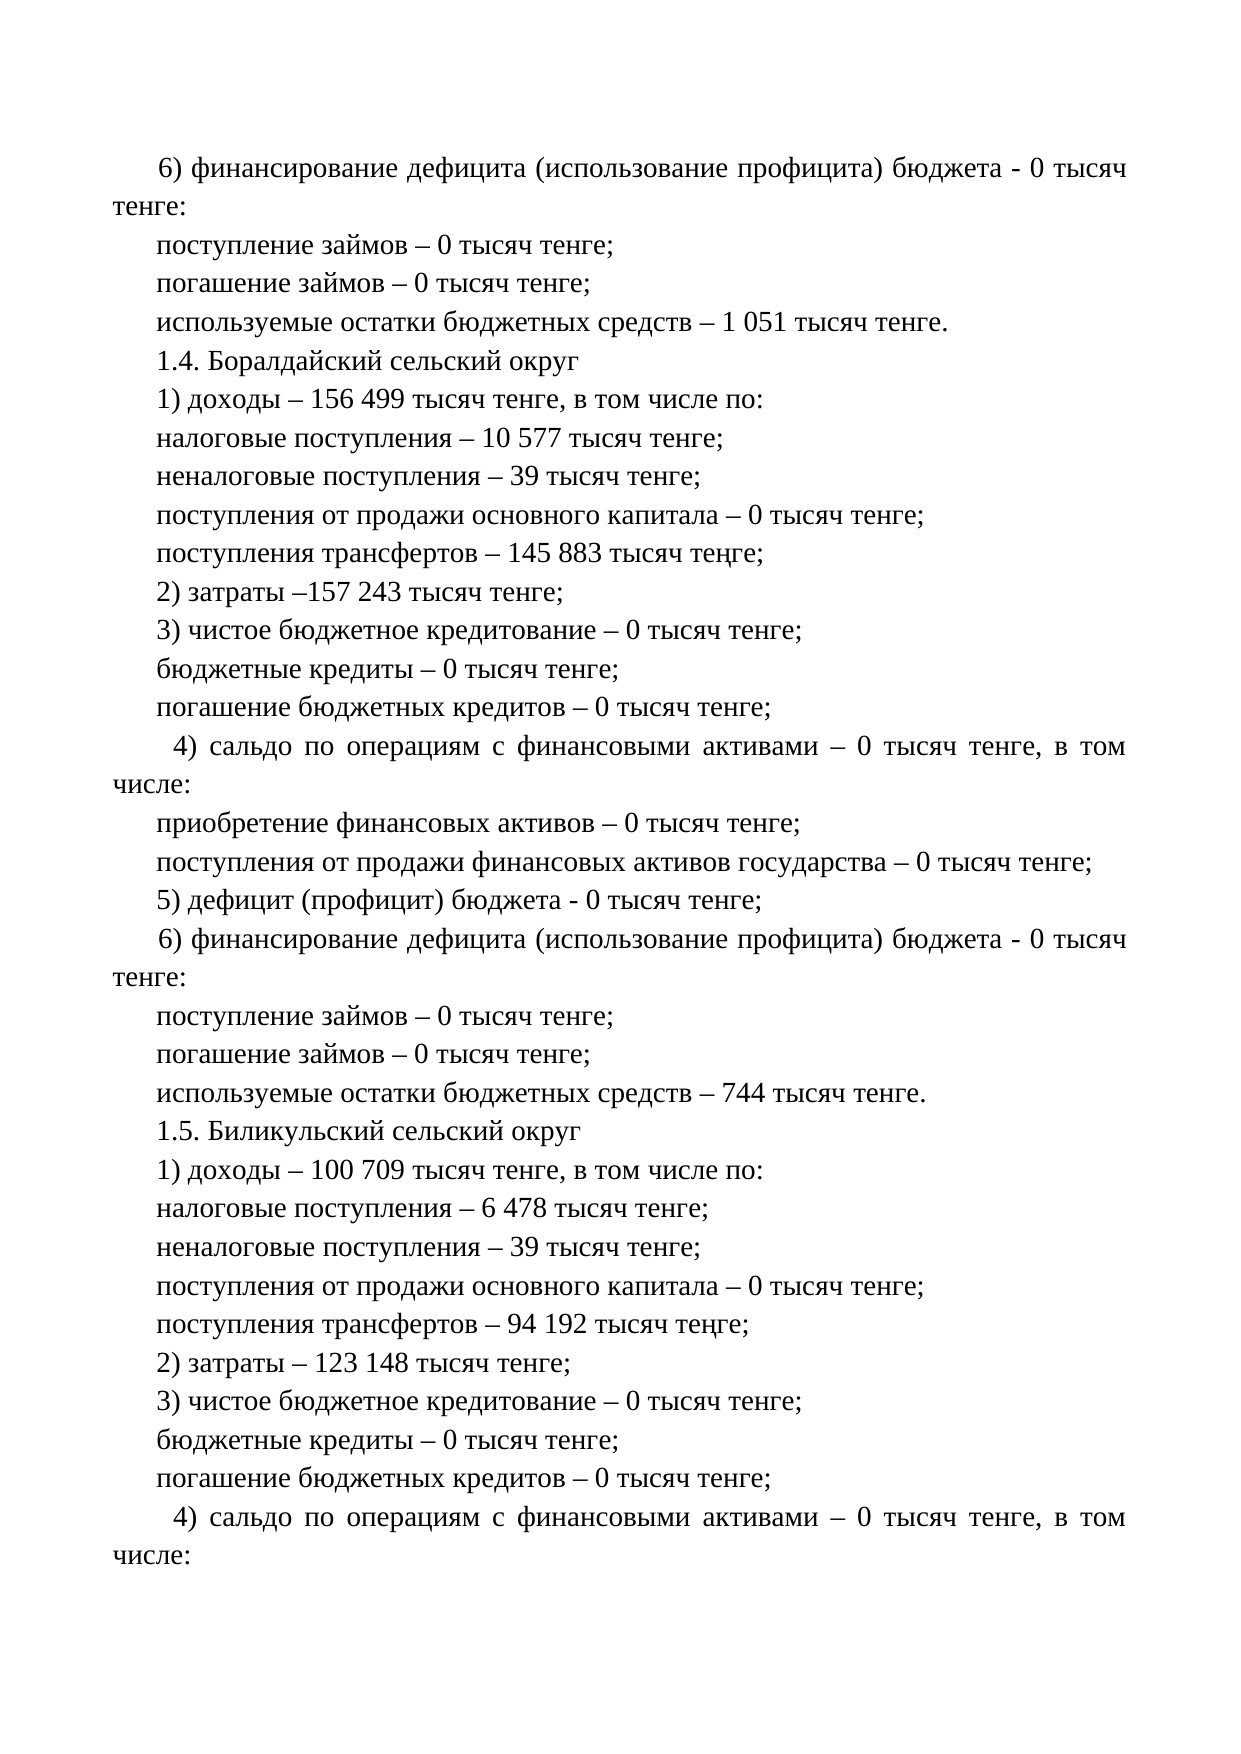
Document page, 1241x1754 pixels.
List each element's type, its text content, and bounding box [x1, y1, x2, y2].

text 5) дефицит (профицит) бюджета - 0 тысяч тенге; [112, 882, 1128, 916]
text 4) сальдо по операциям с финансовыми активами – 0 тысяч тенге, в том числе: [112, 1499, 1128, 1571]
text налоговые поступления – 10 577 тысяч тенге; [112, 420, 1128, 453]
text 1.5. Биликульский сельский округ [112, 1113, 1128, 1147]
text неналоговые поступления – 39 тысяч тенге; [112, 1229, 1128, 1263]
text погашение бюджетных кредитов – 0 тысяч тенге; [112, 689, 1128, 723]
text налоговые поступления – 6 478 тысяч тенге; [112, 1191, 1128, 1224]
text 4) сальдо по операциям с финансовыми активами – 0 тысяч тенге, в том числе: [112, 728, 1128, 800]
text неналоговые поступления – 39 тысяч тенге; [112, 458, 1128, 492]
text поступления от продажи основного капитала – 0 тысяч тенге; [112, 497, 1128, 530]
text 2) затраты – 123 148 тысяч тенге; [112, 1345, 1128, 1378]
text 1.4. Боралдайский сельский округ [112, 343, 1128, 376]
text приобретение финансовых активов – 0 тысяч тенге; [112, 805, 1128, 839]
text погашение займов – 0 тысяч тенге; [112, 266, 1128, 299]
text 6) финансирование дефицита (использование профицита) бюджета - 0 тысяч тенге: [112, 150, 1128, 222]
text 6) финансирование дефицита (использование профицита) бюджета - 0 тысяч тенге: [112, 921, 1128, 993]
text поступления трансфертов – 94 192 тысяч теңге; [112, 1306, 1128, 1340]
text бюджетные кредиты – 0 тысяч тенге; [112, 1422, 1128, 1455]
text поступления от продажи основного капитала – 0 тысяч тенге; [112, 1268, 1128, 1301]
text 1) доходы – 156 499 тысяч тенге, в том числе по: [112, 381, 1128, 415]
text 1) доходы – 100 709 тысяч тенге, в том числе по: [112, 1152, 1128, 1186]
text используемые остатки бюджетных средств – 744 тысяч тенге. [112, 1075, 1128, 1108]
text погашение бюджетных кредитов – 0 тысяч тенге; [112, 1460, 1128, 1494]
text 2) затраты –157 243 тысяч тенге; [112, 574, 1128, 607]
text поступление займов – 0 тысяч тенге; [112, 998, 1128, 1031]
text 3) чистое бюджетное кредитование – 0 тысяч тенге; [112, 612, 1128, 646]
text погашение займов – 0 тысяч тенге; [112, 1036, 1128, 1070]
text поступления от продажи финансовых активов государства – 0 тысяч тенге; [112, 844, 1128, 877]
text используемые остатки бюджетных средств – 1 051 тысяч тенге. [112, 304, 1128, 338]
text поступление займов – 0 тысяч тенге; [112, 227, 1128, 261]
text поступления трансфертов – 145 883 тысяч теңге; [112, 535, 1128, 569]
text 3) чистое бюджетное кредитование – 0 тысяч тенге; [112, 1383, 1128, 1417]
text бюджетные кредиты – 0 тысяч тенге; [112, 651, 1128, 684]
